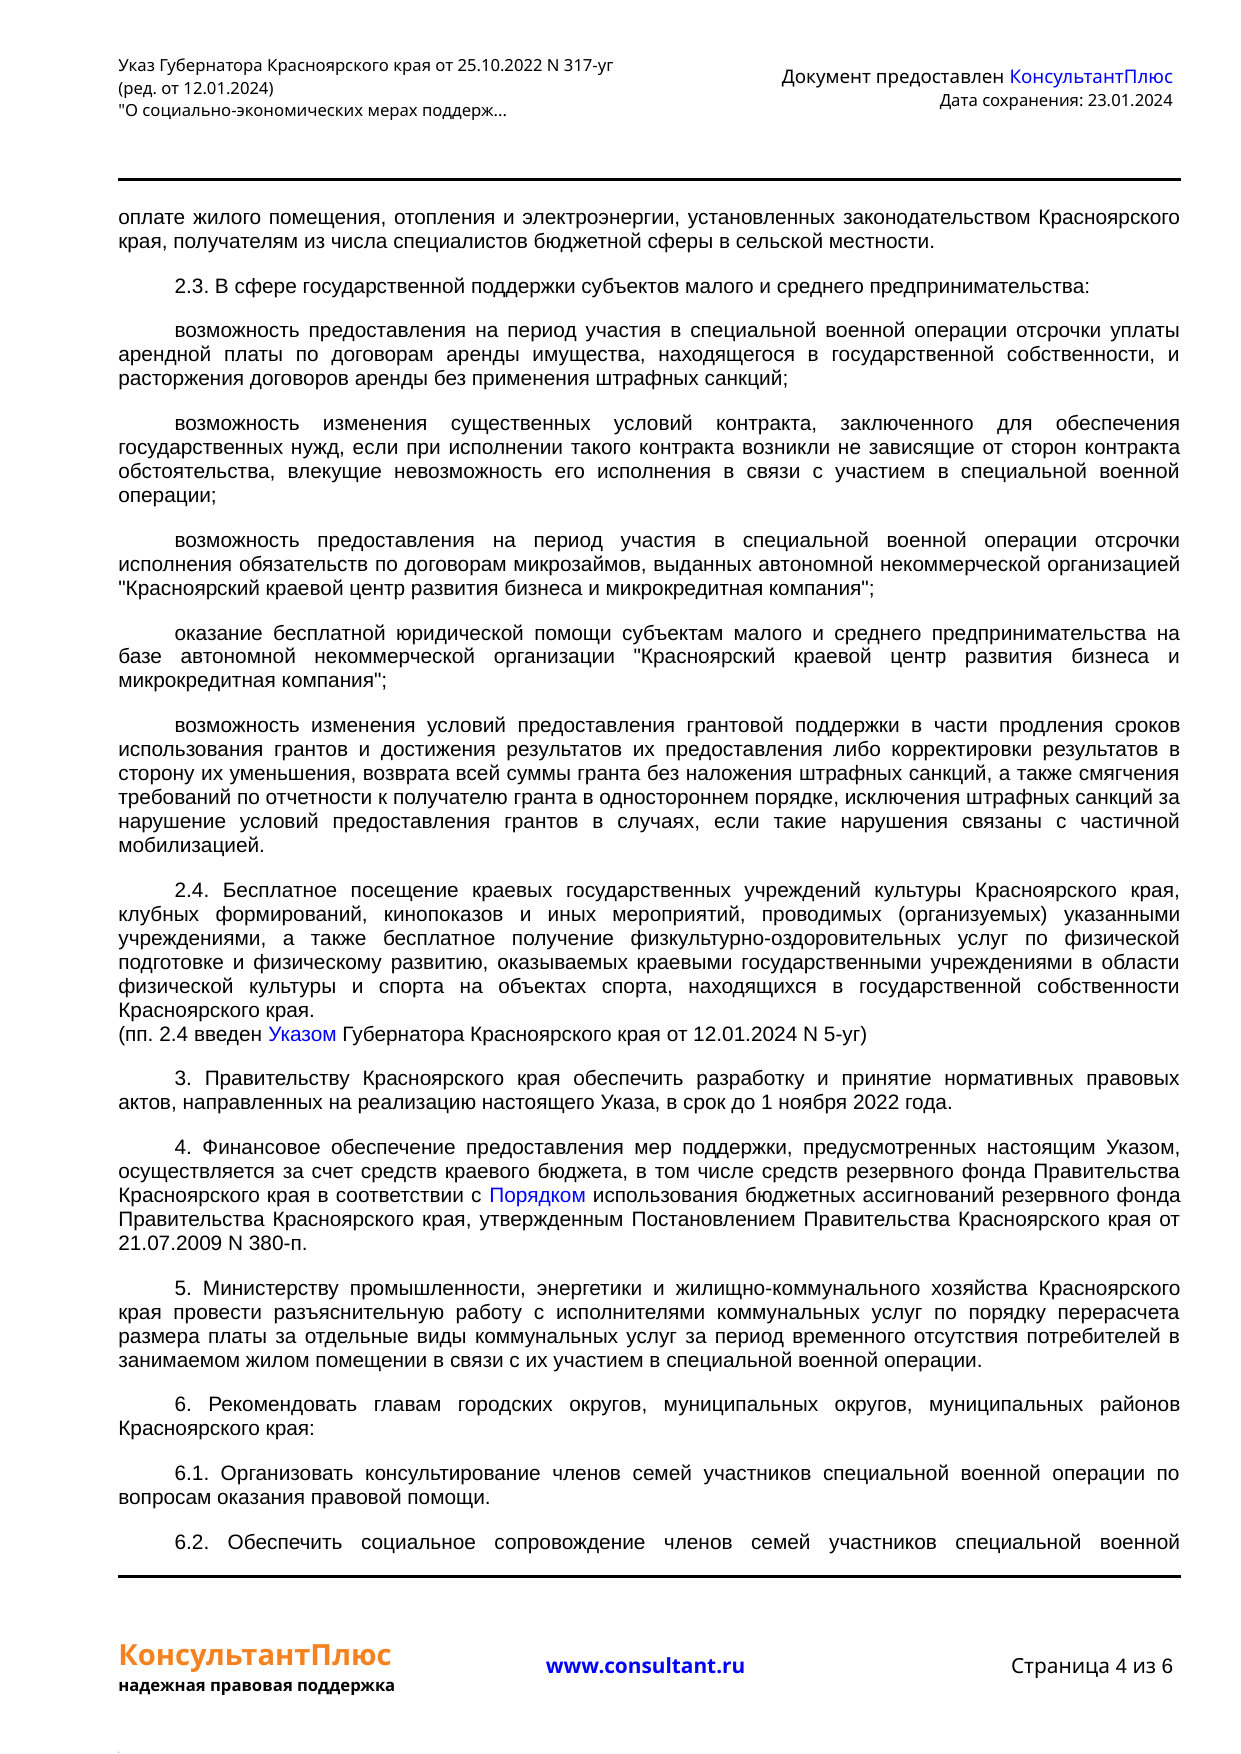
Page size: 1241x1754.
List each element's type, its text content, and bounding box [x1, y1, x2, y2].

text возможность предоставления на период участия в специальной военной операции отсрочки уплаты арендной платы по договорам аренды имущества, находящегося в государственной собственности, и расторжения договоров аренды без применения штрафных санкций; [118, 318, 1181, 390]
text 6.1. Организовать консультирование членов семей участников специальной военной операции по вопросам оказания правовой помощи. [118, 1461, 1181, 1509]
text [118, 205, 1181, 253]
text 6. Рекомендовать главам городских округов, муниципальных округов, муниципальных районов Красноярского края: [118, 1392, 1181, 1440]
text оказание бесплатной юридической помощи субъектам малого и среднего предпринимательства на базе автономной некоммерческой организации "Красноярский краевой центр развития бизнеса и микрокредитная компания"; [118, 620, 1181, 692]
text 4. Финансовое обеспечение предоставления мер поддержки, предусмотренных настоящим Указом, осуществляется за счет средств краевого бюджета, в том числе средств резервного фонда Правительства Красноярского края в соответствии с Порядком использования бюджетных ассигнований резервного фонда Правительства Красноярского края, утвержденным Постановлением Правительства Красноярского края от 21.07.2009 N 380-п. [118, 1135, 1181, 1255]
text возможность изменения условий предоставления грантовой поддержки в части продления сроков использования грантов и достижения результатов их предоставления либо корректировки результатов в сторону их уменьшения, возврата всей суммы гранта без наложения штрафных санкций, а также смягчения требований по отчетности к получателю гранта в одностороннем порядке, исключения штрафных санкций за нарушение условий предоставления грантов в случаях, если такие нарушения связаны с частичной мобилизацией. [118, 713, 1181, 857]
text 5. Министерству промышленности, энергетики и жилищно-коммунального хозяйства Красноярского края провести разъяснительную работу с исполнителями коммунальных услуг по порядку перерасчета размера платы за отдельные виды коммунальных услуг за период временного отсутствия потребителей в занимаемом жилом помещении в связи с их участием в специальной военной операции. [118, 1276, 1181, 1371]
text возможность изменения существенных условий контракта, заключенного для обеспечения государственных нужд, если при исполнении такого контракта возникли не зависящие от сторон контракта обстоятельства, влекущие невозможность его исполнения в связи с участием в специальной военной операции; [118, 411, 1181, 507]
text 3. Правительству Красноярского края обеспечить разработку и принятие нормативных правовых актов, направленных на реализацию настоящего Указа, в срок до 1 ноября 2022 года. [118, 1066, 1181, 1114]
text (пп. 2.4 введен Указом Губернатора Красноярского края от 12.01.2024 N 5-уг) [118, 1021, 1181, 1045]
text возможность предоставления на период участия в специальной военной операции отсрочки исполнения обязательств по договорам микрозаймов, выданных автономной некоммерческой организацией "Красноярский краевой центр развития бизнеса и микрокредитная компания"; [118, 528, 1181, 599]
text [118, 1530, 1181, 1554]
text 2.4. Бесплатное посещение краевых государственных учреждений культуры Красноярского края, клубных формирований, кинопоказов и иных мероприятий, проводимых (организуемых) указанными учреждениями, а также бесплатное получение физкультурно-оздоровительных услуг по физической подготовке и физическому развитию, оказываемых краевыми государственными учреждениями в области физической культуры и спорта на объектах спорта, находящихся в государственной собственности Красноярского края. [118, 878, 1181, 1021]
text 2.3. В сфере государственной поддержки субъектов малого и среднего предпринимательства: [118, 273, 1181, 297]
